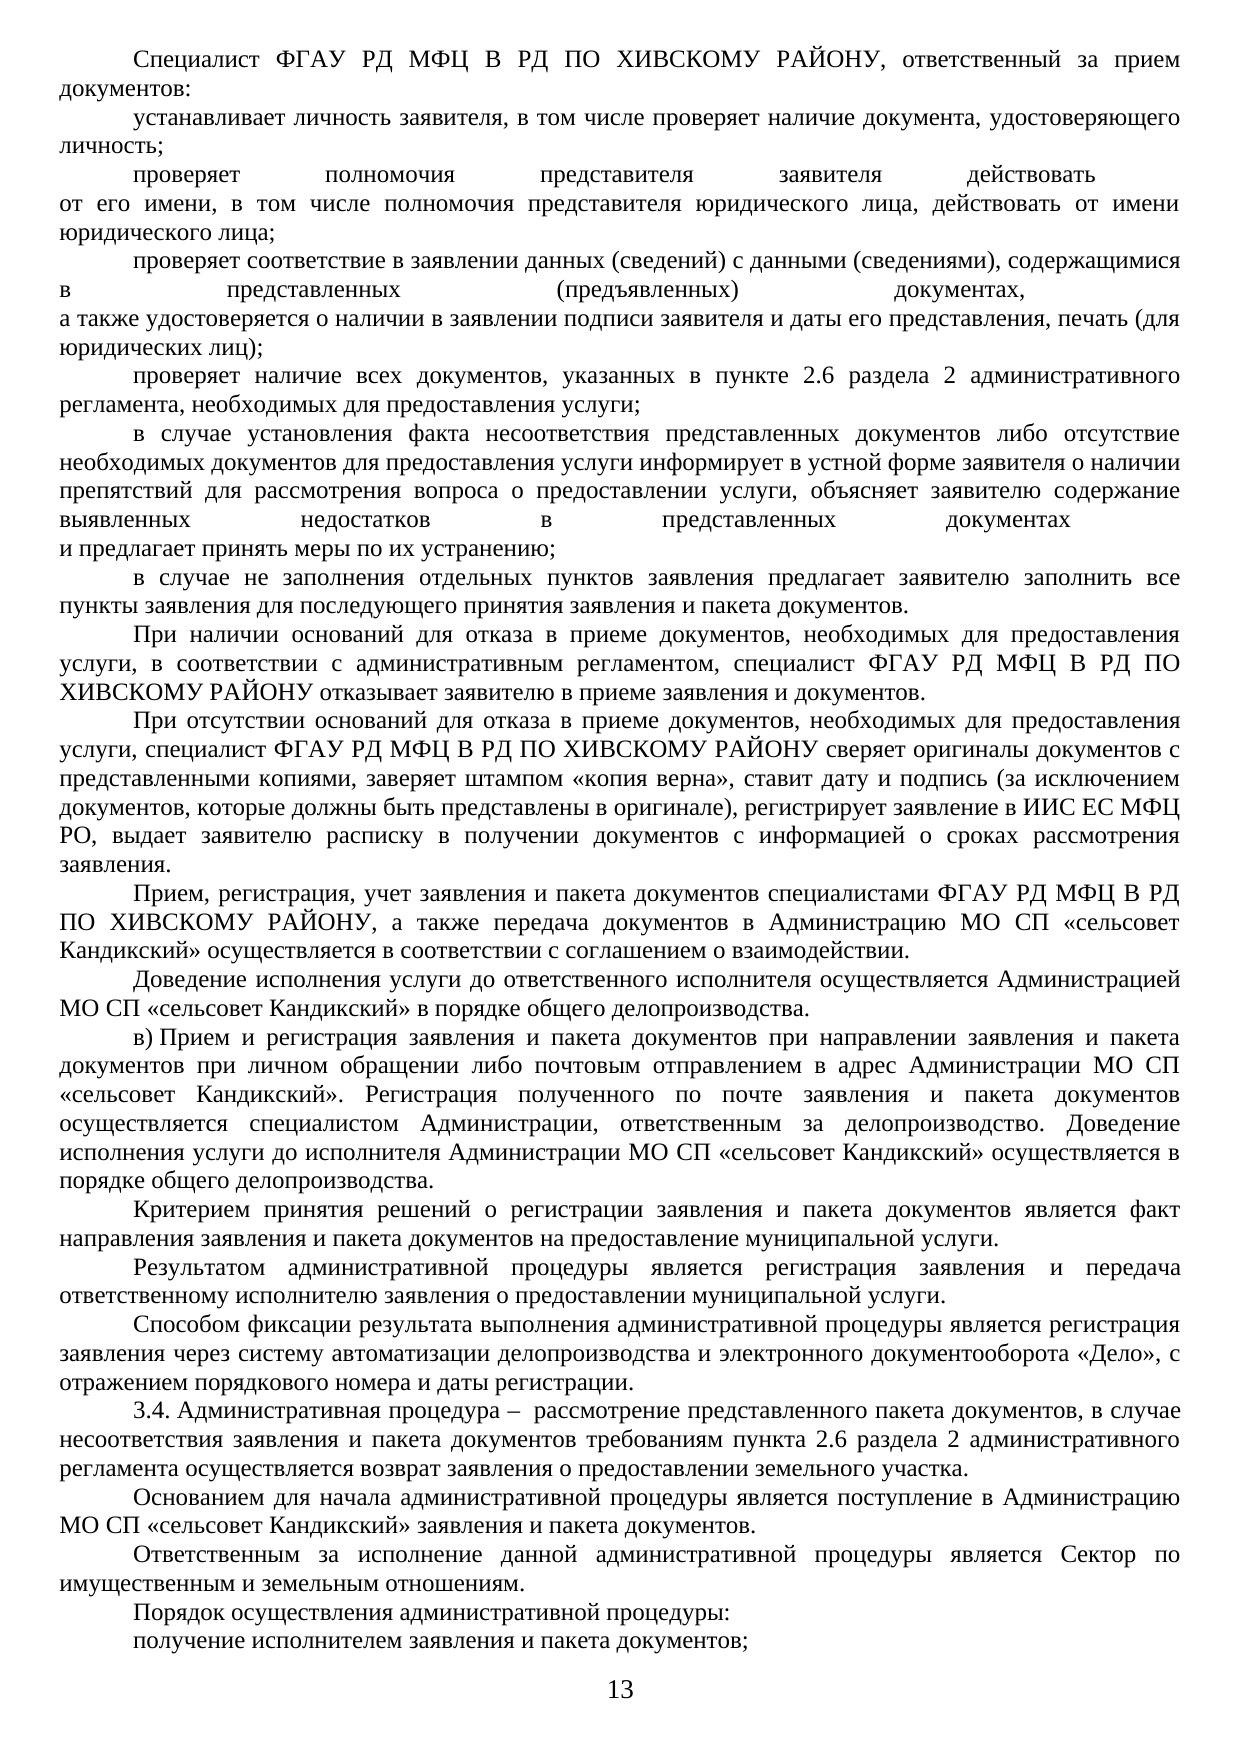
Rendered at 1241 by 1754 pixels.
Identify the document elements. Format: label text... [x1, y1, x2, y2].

text 3.4. Административная процедура – рассмотрение представленного пакета документов, в случае несоответствия заявления и пакета документов требованиям пункта 2.6 раздела 2 административного регламента осуществляется возврат заявления о предоставлении земельного участка. [59, 1396, 1181, 1482]
text Порядок осуществления административной процедуры: [59, 1597, 1181, 1626]
text Критерием принятия решений о регистрации заявления и пакета документов является факт направления заявления и пакета документов на предоставление муниципальной услуги. [59, 1194, 1181, 1252]
text Способом фиксации результата выполнения административной процедуры является регистрация заявления через систему автоматизации делопроизводства и электронного документооборота «Дело», с отражением порядкового номера и даты регистрации. [59, 1309, 1181, 1396]
text получение исполнителем заявления и пакета документов; [59, 1626, 1181, 1654]
text проверяет наличие всех документов, указанных в пункте 2.6 раздела 2 административного регламента, необходимых для предоставления услуги; [59, 361, 1181, 418]
text в случае установления факта несоответствия представленных документов либо отсутствие необходимых документов для предоставления услуги информирует в устной форме заявителя о наличии препятствий для рассмотрения вопроса о предоставлении услуги, объясняет заявителю содержание выявленных недостатков в представленных документах и предлагает принять меры по их устранению; [59, 418, 1181, 562]
text в случае не заполнения отдельных пунктов заявления предлагает заявителю заполнить все пункты заявления для последующего принятия заявления и пакета документов. [59, 562, 1181, 619]
text При наличии оснований для отказа в приеме документов, необходимых для предоставления услуги, в соответствии с административным регламентом, специалист ФГАУ РД МФЦ В РД ПО ХИВСКОМУ РАЙОНУ отказывает заявителю в приеме заявления и документов. [59, 619, 1181, 706]
text в) Прием и регистрация заявления и пакета документов при направлении заявления и пакета документов при личном обращении либо почтовым отправлением в адрес Администрации МО СП «сельсовет Кандикский». Регистрация полученного по почте заявления и пакета документов осуществляется специалистом Администрации, ответственным за делопроизводство. Доведение исполнения услуги до исполнителя Администрации МО СП «сельсовет Кандикский» осуществляется в порядке общего делопроизводства. [59, 1022, 1181, 1194]
text Результатом административной процедуры является регистрация заявления и передача ответственному исполнителю заявления о предоставлении муниципальной услуги. [59, 1252, 1181, 1309]
text Ответственным за исполнение данной административной процедуры является Сектор по имущественным и земельным отношениям. [59, 1539, 1181, 1597]
text проверяет полномочия представителя заявителя действовать от его имени, в том числе полномочия представителя юридического лица, действовать от имени юридического лица; [59, 159, 1181, 246]
text Прием, регистрация, учет заявления и пакета документов специалистами ФГАУ РД МФЦ В РД ПО ХИВСКОМУ РАЙОНУ, а также передача документов в Администрацию МО СП «сельсовет Кандикский» осуществляется в соответствии с соглашением о взаимодействии. [59, 878, 1181, 964]
text При отсутствии оснований для отказа в приеме документов, необходимых для предоставления услуги, специалист ФГАУ РД МФЦ В РД ПО ХИВСКОМУ РАЙОНУ сверяет оригиналы документов с представленными копиями, заверяет штампом «копия верна», ставит дату и подпись (за исключением документов, которые должны быть представлены в оригинале), регистрирует заявление в ИИС ЕС МФЦ РО, выдает заявителю расписку в получении документов с информацией о сроках рассмотрения заявления. [59, 706, 1181, 878]
text Специалист ФГАУ РД МФЦ В РД ПО ХИВСКОМУ РАЙОНУ, ответственный за прием документов: [59, 44, 1181, 102]
text проверяет соответствие в заявлении данных (сведений) с данными (сведениями), содержащимися в представленных (предъявленных) документах, а также удостоверяется о наличии в заявлении подписи заявителя и даты его представления, печать (для юридических лиц); [59, 246, 1181, 361]
text Основанием для начала административной процедуры является поступление в Администрацию МО СП «сельсовет Кандикский» заявления и пакета документов. [59, 1482, 1181, 1539]
text устанавливает личность заявителя, в том числе проверяет наличие документа, удостоверяющего личность; [59, 102, 1181, 159]
text Доведение исполнения услуги до ответственного исполнителя осуществляется Администрацией МО СП «сельсовет Кандикский» в порядке общего делопроизводства. [59, 964, 1181, 1022]
